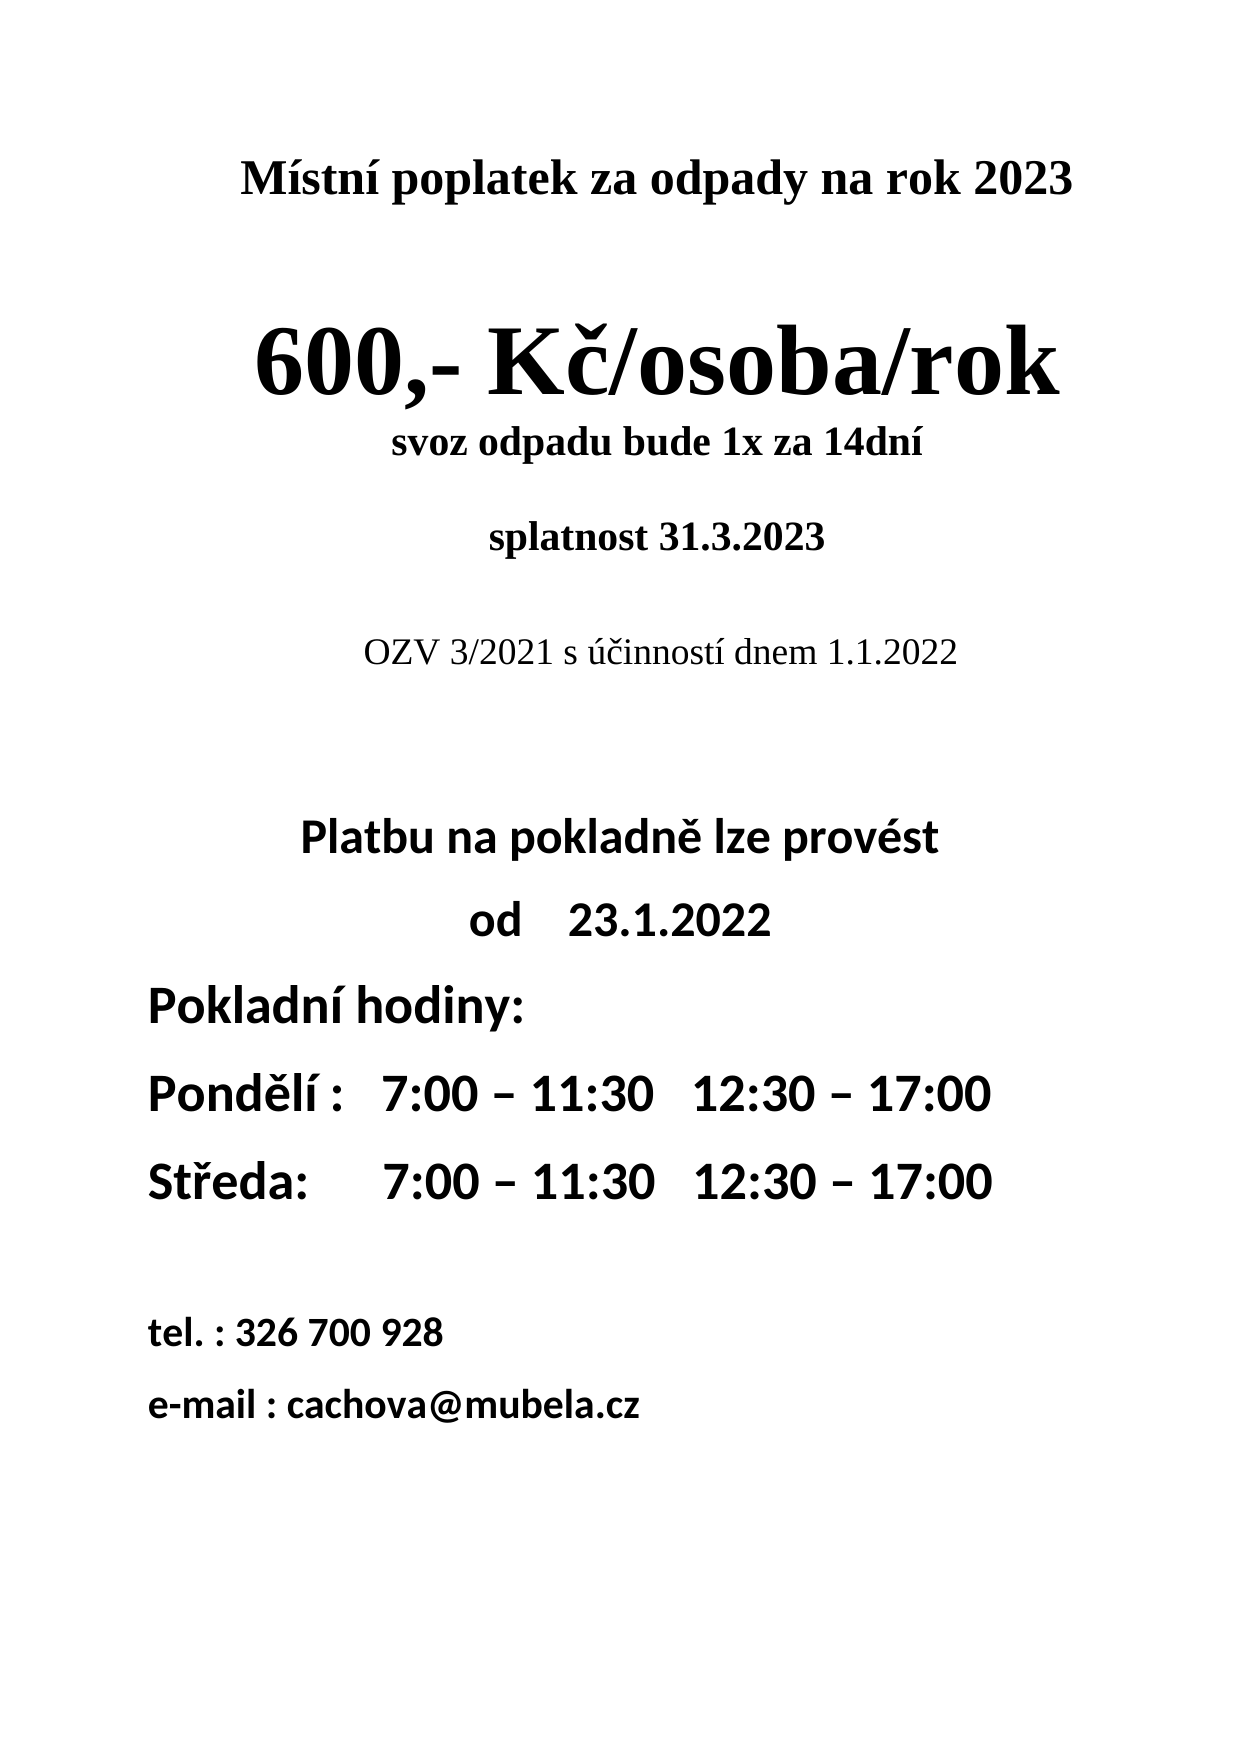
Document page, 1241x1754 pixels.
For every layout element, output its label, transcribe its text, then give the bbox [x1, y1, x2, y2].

text Pokladní hodiny: [148, 970, 1093, 1037]
text OZV 3/2021 s účinností dnem 1.1.2022 [148, 629, 1093, 672]
text Platbu na pokladně lze provést [148, 805, 1093, 866]
text Středa: 7:00 – 11:30 12:30 – 17:00 [148, 1146, 1093, 1213]
text od 23.1.2022 [148, 888, 1093, 949]
text Místní poplatek za odpady na rok 2023 [221, 148, 1093, 205]
text tel. : 326 700 928 [148, 1306, 1093, 1357]
text svoz odpadu bude 1x za 14dní [221, 416, 1093, 464]
text e-mail : cachova@mubela.cz [148, 1378, 1093, 1428]
text Pondělí : 7:00 – 11:30 12:30 – 17:00 [148, 1058, 1093, 1124]
text splatnost 31.3.2023 [221, 512, 1093, 560]
text 600,- Kč/osoba/rok [221, 301, 1093, 416]
